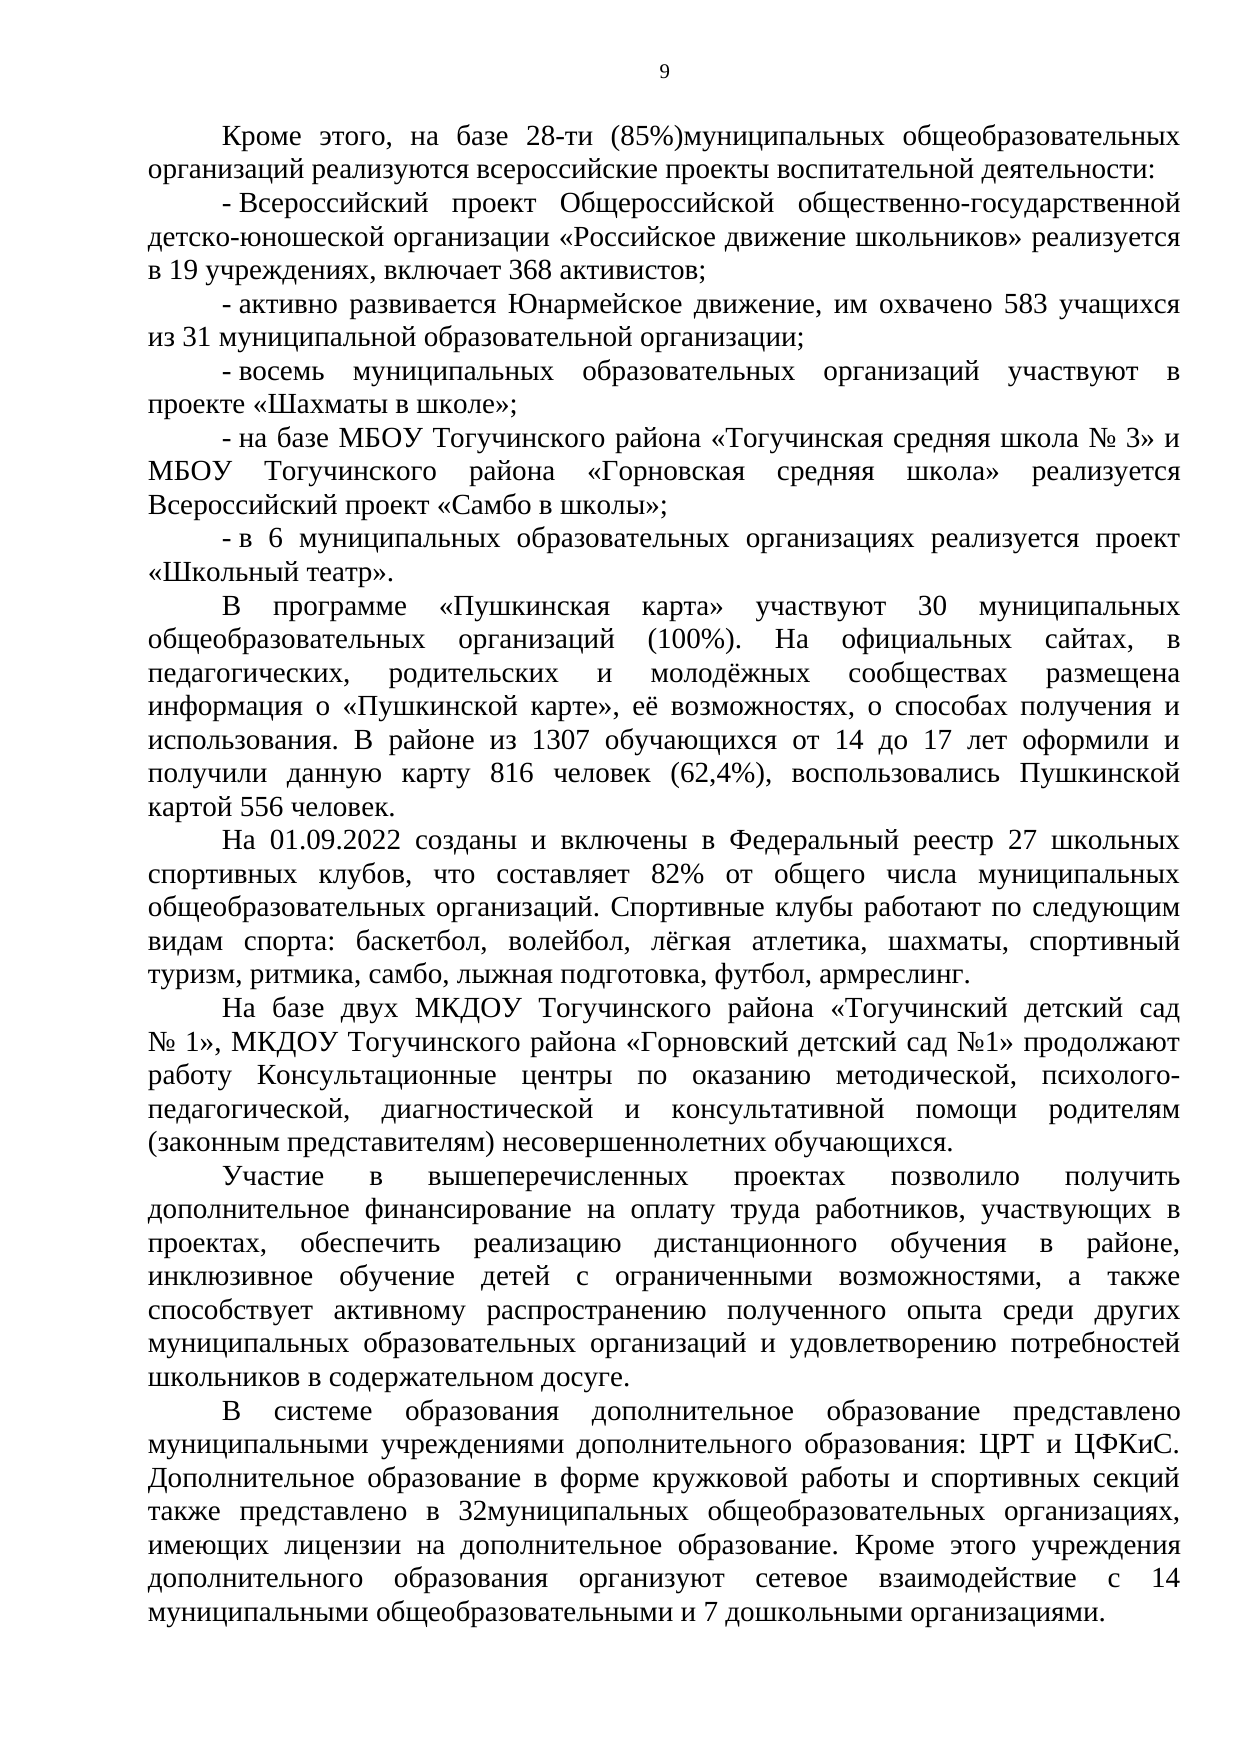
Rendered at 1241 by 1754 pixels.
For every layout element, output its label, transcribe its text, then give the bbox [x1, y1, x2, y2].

text В программе «Пушкинская карта» участвуют 30 муниципальных общеобразовательных организаций (100%). На официальных сайтах, в педагогических, родительских и молодёжных сообществах размещена информация о «Пушкинской карте», её возможностях, о способах получения и использования. В районе из 1307 обучающихся от 14 до 17 лет оформили и получили данную карту 816 человек (62,4%), воспользовались Пушкинской картой 556 человек. [148, 588, 1181, 822]
text - в 6 муниципальных образовательных организациях реализуется проект «Школьный театр». [148, 521, 1181, 588]
text На базе двух МКДОУ Тогучинского района «Тогучинский детский сад № 1», МКДОУ Тогучинского района «Горновский детский сад №1» продолжают работу Консультационные центры по оказанию методической, психолого-педагогической, диагностической и консультативной помощи родителям (законным представителям) несовершеннолетних обучающихся. [148, 990, 1181, 1158]
text - Всероссийский проект Общероссийской общественно-государственной детско-юношеской организации «Российское движение школьников» реализуется в 19 учреждениях, включает 368 активистов; [148, 185, 1181, 286]
text В системе образования дополнительное образование представлено муниципальными учреждениями дополнительного образования: ЦРТ и ЦФКиС. Дополнительное образование в форме кружковой работы и спортивных секций также представлено в 32муниципальных общеобразовательных организациях, имеющих лицензии на дополнительное образование. Кроме этого учреждения дополнительного образования организуют сетевое взаимодействие с 14 муниципальными общеобразовательными и 7 дошкольными организациями. [148, 1393, 1181, 1627]
text Кроме этого, на базе 28-ти (85%)муниципальных общеобразовательных организаций реализуются всероссийские проекты воспитательной деятельности: [148, 118, 1181, 185]
text - активно развивается Юнармейское движение, им охвачено 583 учащихся из 31 муниципальной образовательной организации; [148, 286, 1181, 353]
text - на базе МБОУ Тогучинского района «Тогучинская средняя школа № 3» и МБОУ Тогучинского района «Горновская средняя школа» реализуется Всероссийский проект «Самбо в школы»; [148, 420, 1181, 521]
text Участие в вышеперечисленных проектах позволило получить дополнительное финансирование на оплату труда работников, участвующих в проектах, обеспечить реализацию дистанционного обучения в районе, инклюзивное обучение детей с ограниченными возможностями, а также способствует активному распространению полученного опыта среди других муниципальных образовательных организаций и удовлетворению потребностей школьников в содержательном досуге. [148, 1158, 1181, 1393]
text На 01.09.2022 созданы и включены в Федеральный реестр 27 школьных спортивных клубов, что составляет 82% от общего числа муниципальных общеобразовательных организаций. Спортивные клубы работают по следующим видам спорта: баскетбол, волейбол, лёгкая атлетика, шахматы, спортивный туризм, ритмика, самбо, лыжная подготовка, футбол, армреслинг. [148, 822, 1181, 990]
text - восемь муниципальных образовательных организаций участвуют в проекте «Шахматы в школе»; [148, 353, 1181, 420]
